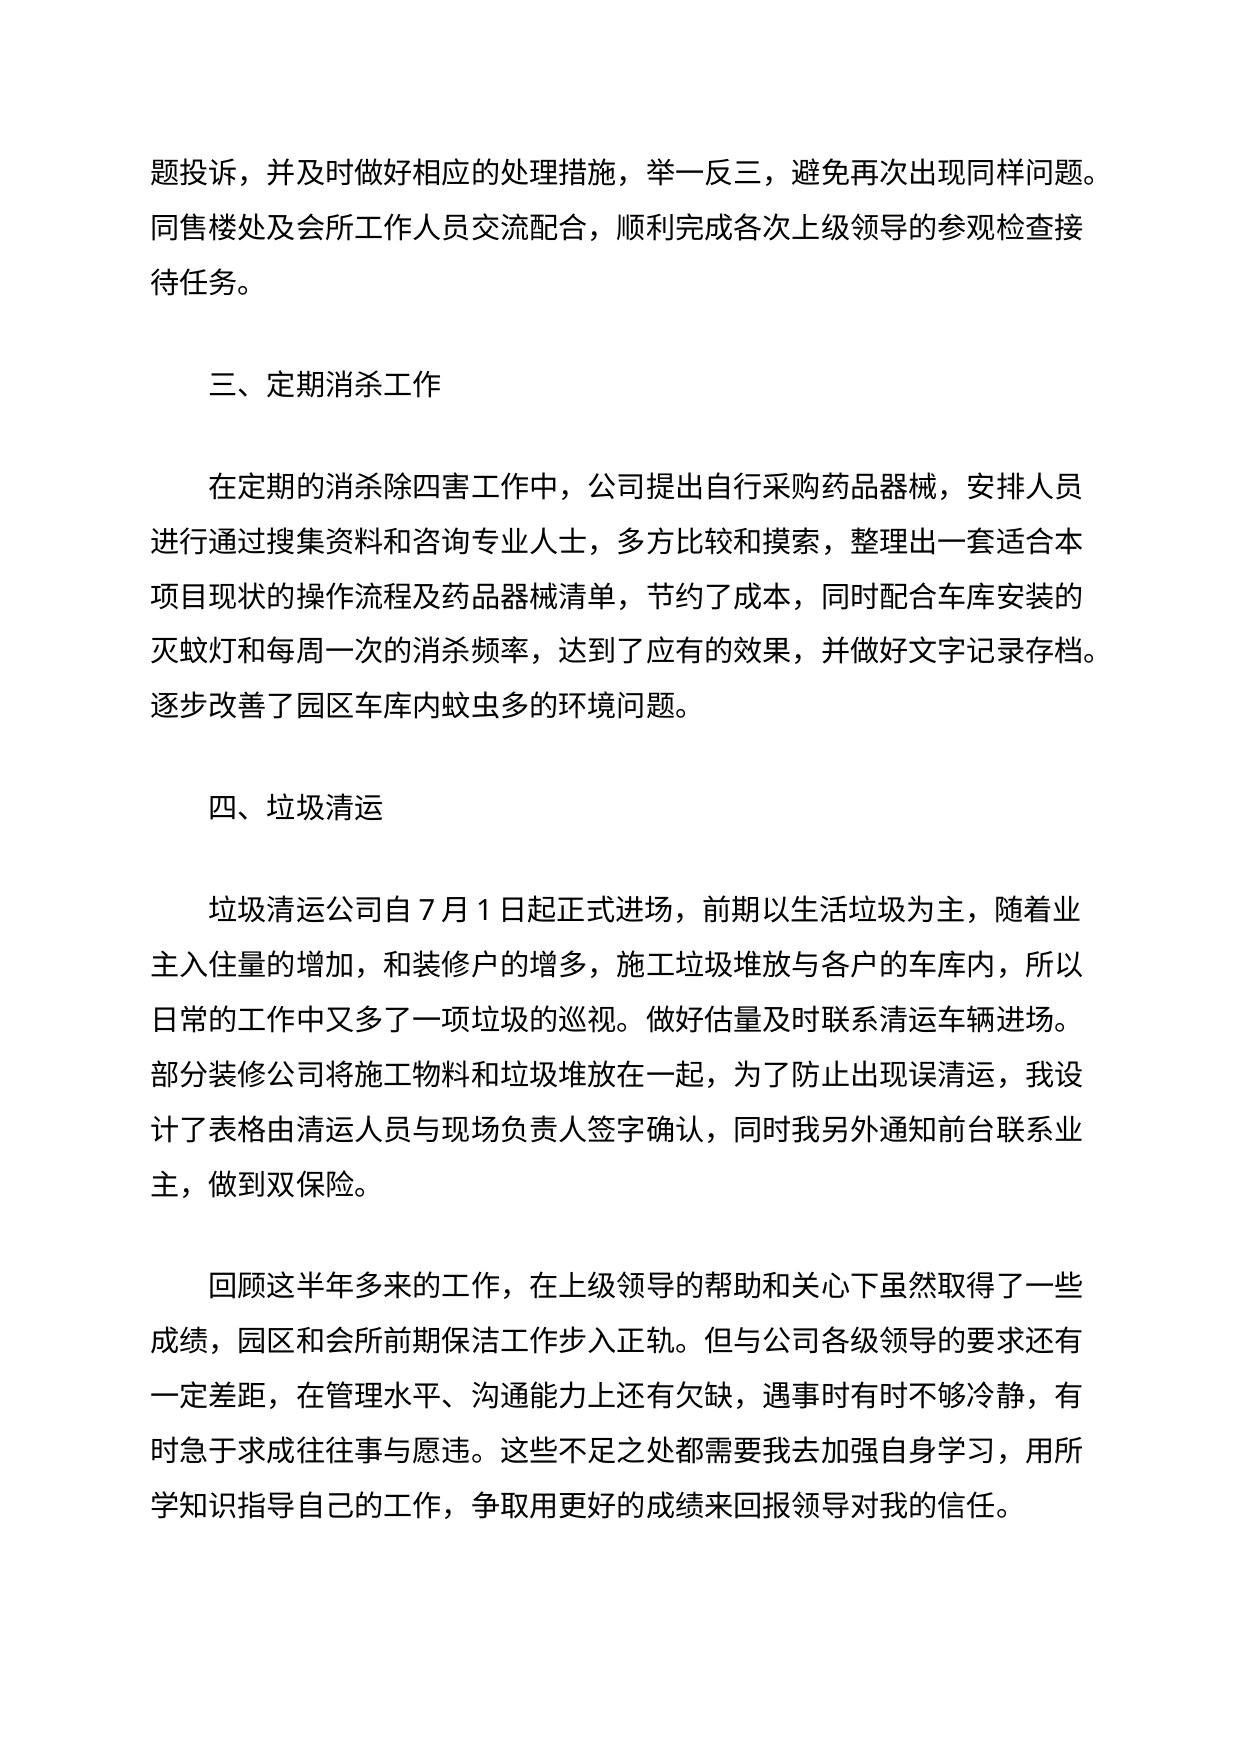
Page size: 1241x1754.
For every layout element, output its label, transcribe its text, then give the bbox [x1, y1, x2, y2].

text 四、垃圾清运 [150, 785, 1090, 827]
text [150, 150, 1090, 302]
text 在定期的消杀除四害工作中，公司提出自行采购药品器械，安排人员进行通过搜集资料和咨询专业人士，多方比较和摸索，整理出一套适合本项目现状的操作流程及药品器械清单，节约了成本，同时配合车库安装的灭蚊灯和每周一次的消杀频率，达到了应有的效果，并做好文字记录存档。逐步改善了园区车库内蚊虫多的环境问题。 [150, 463, 1090, 725]
text 回顾这半年多来的工作，在上级领导的帮助和关心下虽然取得了一些成绩，园区和会所前期保洁工作步入正轨。但与公司各级领导的要求还有一定差距，在管理水平、沟通能力上还有欠缺，遇事时有时不够冷静，有时急于求成往往事与愿违。这些不足之处都需要我去加强自身学习，用所学知识指导自己的工作，争取用更好的成绩来回报领导对我的信任。 [150, 1263, 1090, 1525]
text 垃圾清运公司自7月1日起正式进场，前期以生活垃圾为主，随着业主入住量的增加，和装修户的增多，施工垃圾堆放与各户的车库内，所以日常的工作中又多了一项垃圾的巡视。做好估量及时联系清运车辆进场。部分装修公司将施工物料和垃圾堆放在一起，为了防止出现误清运，我设计了表格由清运人员与现场负责人签字确认，同时我另外通知前台联系业主，做到双保险。 [150, 886, 1090, 1203]
text 三、定期消杀工作 [150, 362, 1090, 404]
